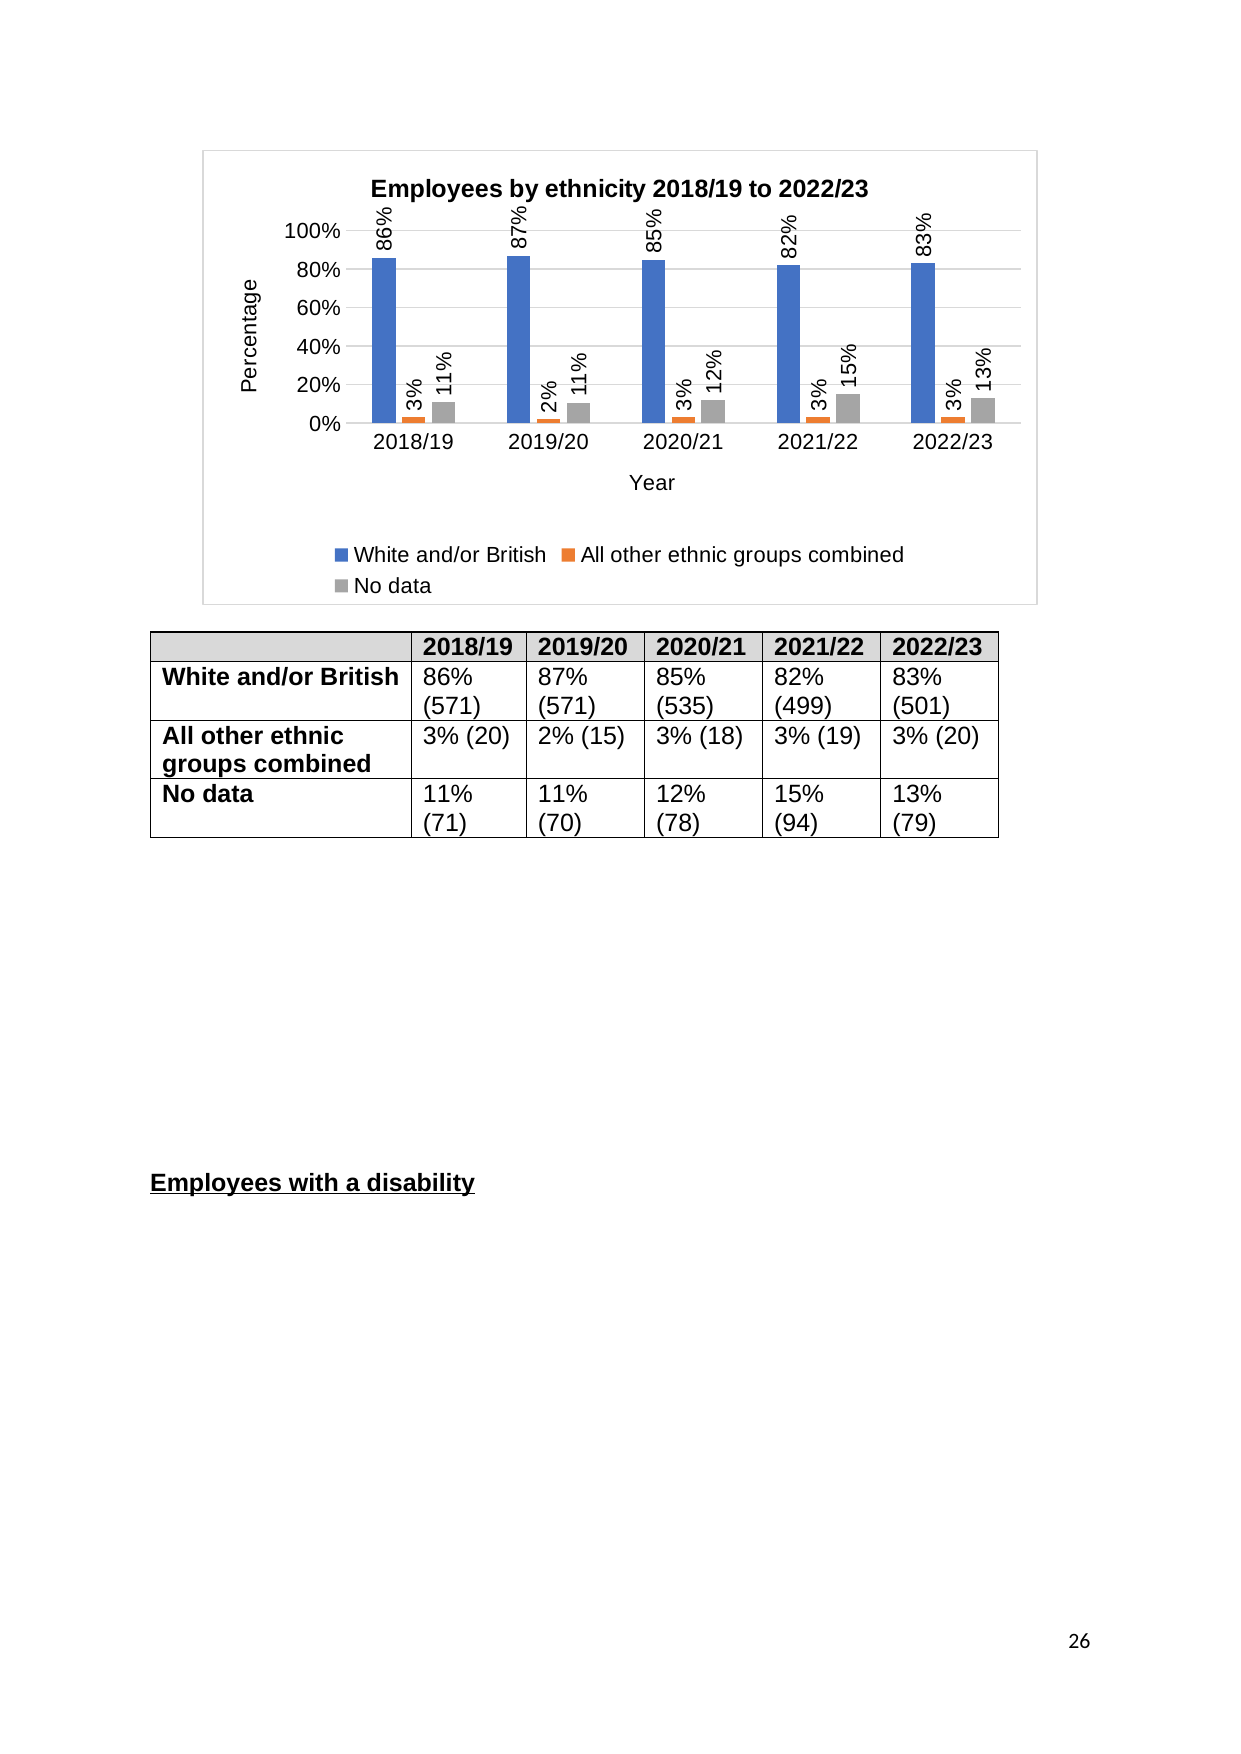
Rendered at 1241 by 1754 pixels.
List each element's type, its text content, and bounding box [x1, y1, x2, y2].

table_cell No data [151, 779, 411, 837]
table_header 2020/21 [645, 633, 762, 661]
table_header 2019/20 [527, 633, 644, 661]
table_cell 82% (499) [763, 662, 880, 720]
table_cell 11% (71) [412, 779, 526, 837]
table_cell 86% (571) [412, 662, 526, 720]
table_header 2021/22 [763, 633, 880, 661]
table_cell 2% (15) [527, 721, 644, 778]
table_cell 83% (501) [881, 662, 998, 720]
table_cell 3% (20) [412, 721, 526, 778]
table_cell 85% (535) [645, 662, 762, 720]
table_cell 13% (79) [881, 779, 998, 837]
table_cell White and/or British [151, 662, 411, 720]
table_cell 11% (70) [527, 779, 644, 837]
table_cell 3% (20) [881, 721, 998, 778]
table_cell 3% (18) [645, 721, 762, 778]
table_cell 12% (78) [645, 779, 762, 837]
table_header [151, 633, 411, 661]
table_cell 15% (94) [763, 779, 880, 837]
table_cell All other ethnic groups combined [151, 721, 411, 778]
text Employees with a disability [150, 1167, 1090, 1196]
table_cell 87% (571) [527, 662, 644, 720]
table_cell 3% (19) [763, 721, 880, 778]
table_header 2022/23 [881, 633, 998, 661]
table_header 2018/19 [412, 633, 526, 661]
